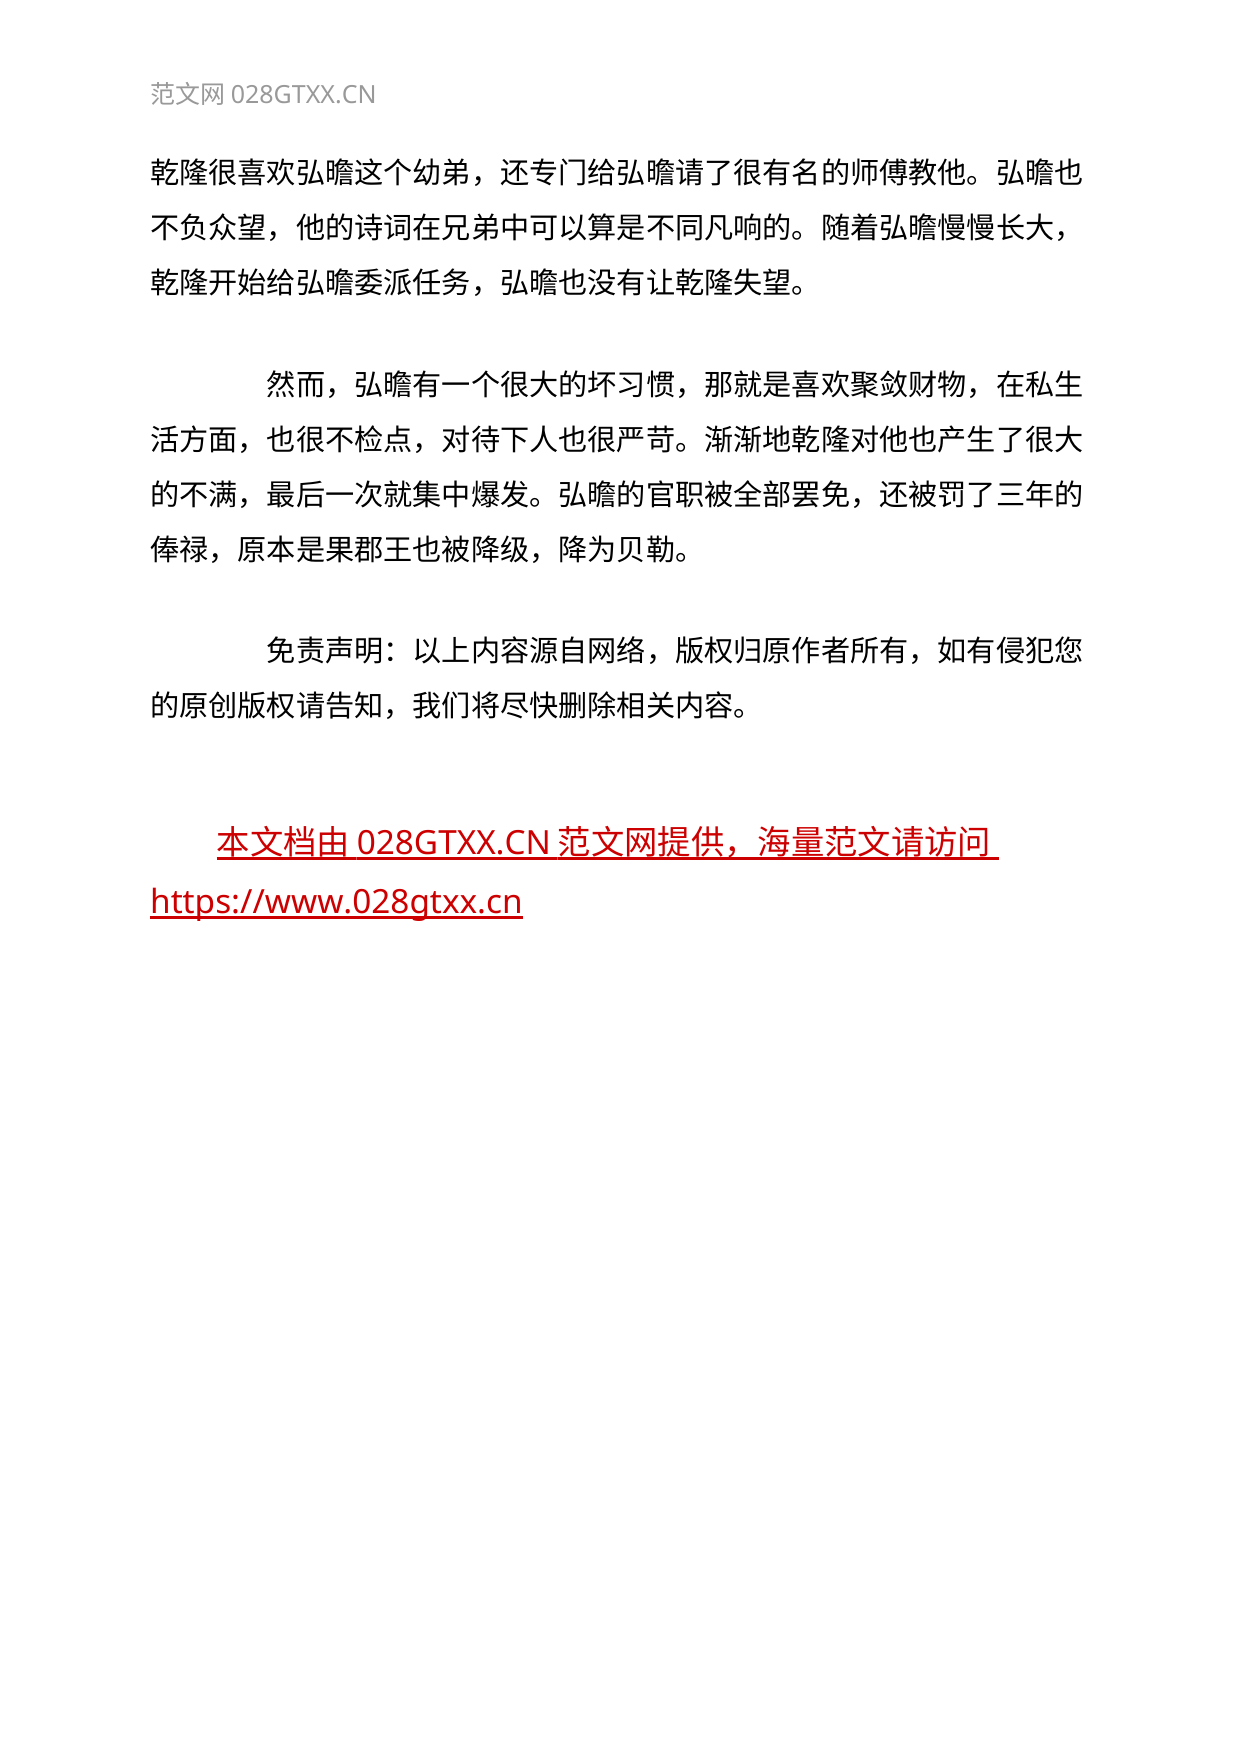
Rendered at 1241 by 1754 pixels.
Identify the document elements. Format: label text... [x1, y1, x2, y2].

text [150, 150, 1090, 302]
text 本文档由028GTXX.CN范文网提供，海量范文请访问 https://www.028gtxx.cn [150, 816, 1090, 923]
text 然而，弘曕有一个很大的坏习惯，那就是喜欢聚敛财物，在私生活方面，也很不检点，对待下人也很严苛。渐渐地乾隆对他也产生了很大的不满，最后一次就集中爆发。弘曕的官职被全部罢免，还被罚了三年的俸禄，原本是果郡王也被降级，降为贝勒。 [150, 362, 1090, 568]
text 免责声明：以上内容源自网络，版权归原作者所有，如有侵犯您的原创版权请告知，我们将尽快删除相关内容。 [150, 628, 1090, 725]
